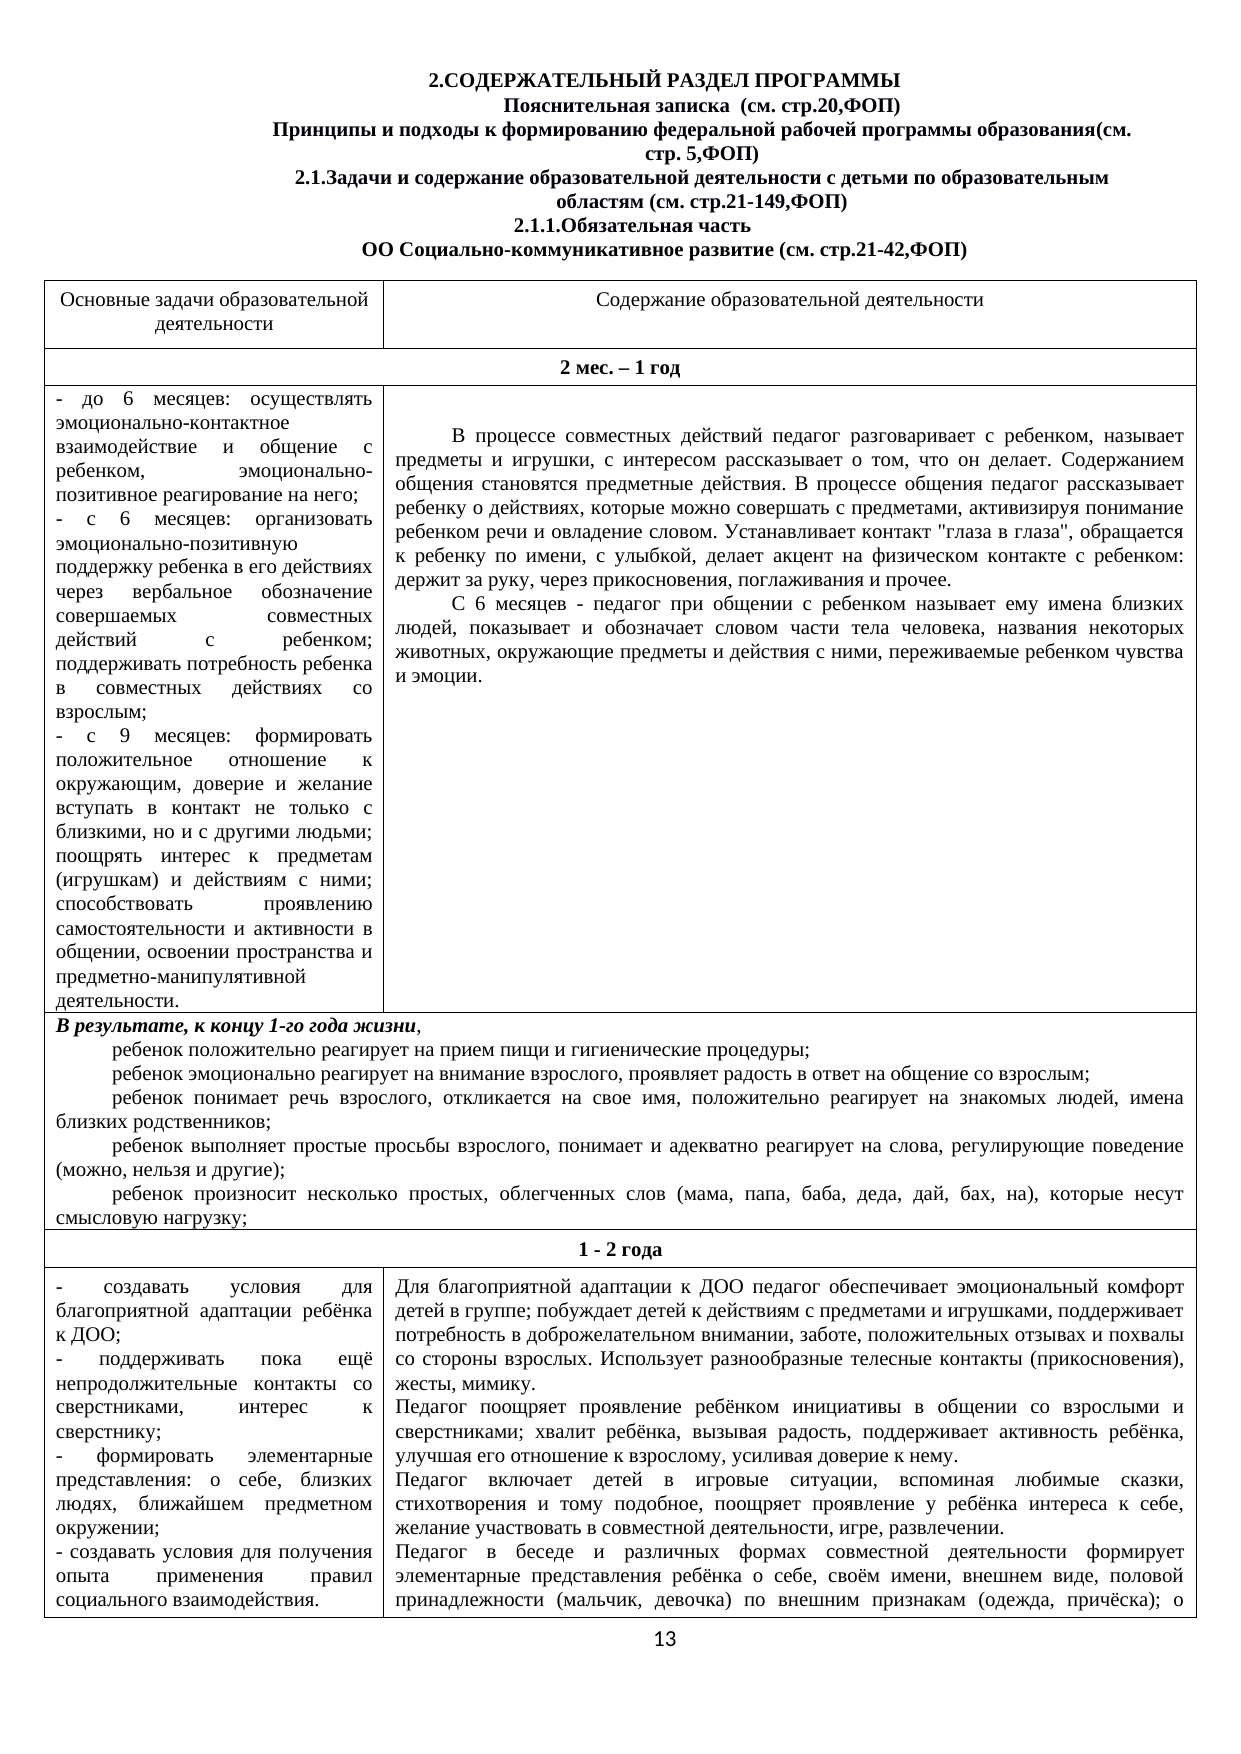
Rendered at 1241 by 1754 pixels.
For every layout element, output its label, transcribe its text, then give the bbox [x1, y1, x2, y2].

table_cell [384, 1268, 1196, 1617]
table_cell В процессе совместных действий педагог разговаривает с ребенком, называет предметы и игрушки, с интересом рассказывает о том, что он делает. Содержанием общения становятся предметные действия. В процессе общения педагог рассказывает ребенку о действиях, которые можно совершать с предметами, активизируя понимание ребенком речи и овладение словом. Устанавливает контакт "глаза в глаза", обращается к ребенку по имени, с улыбкой, делает акцент на физическом контакте с ребенком: держит за руку, через прикосновения, поглаживания и прочее. С 6 месяцев - педагог при общении с ребенком называет ему имена близких людей, показывает и обозначает словом части тела человека, названия некоторых животных, окружающие предметы и действия с ними, переживаемые ребенком чувства и эмоции. [384, 386, 1196, 1012]
list 2.1.1.Обязательная часть [290, 213, 1152, 237]
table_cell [45, 1268, 383, 1617]
table_header Основные задачи образовательной деятельности [45, 281, 383, 347]
list Пояснительная записка (см. стр.20,ФОП) [252, 92, 1152, 117]
list Принципы и подходы к формированию федеральной рабочей программы образования(см. стр. 5,ФОП) [252, 117, 1152, 165]
table_header Содержание образовательной деятельности [384, 281, 1196, 347]
text ОО Социально-коммуникативное развитие (см. стр.21-42,ФОП) [177, 237, 1152, 261]
table_cell - до 6 месяцев: осуществлять эмоционально-контактное взаимодействие и общение с ребенком, эмоционально-позитивное реагирование на него; - с 6 месяцев: организовать эмоционально-позитивную поддержку ребенка в его действиях через вербальное обозначение совершаемых совместных действий с ребенком; поддерживать потребность ребенка в совместных действиях со взрослым; - с 9 месяцев: формировать положительное отношение к окружающим, доверие и желание вступать в контакт не только с близкими, но и с другими людьми; поощрять интерес к предметам (игрушкам) и действиям с ними; способствовать проявлению самостоятельности и активности в общении, освоении пространства и предметно-манипулятивной деятельности. [45, 386, 383, 1012]
text 2.СОДЕРЖАТЕЛЬНЫЙ РАЗДЕЛ ПРОГРАММЫ [177, 68, 1152, 92]
table_cell 2 мес. – 1 год [45, 349, 1196, 385]
table_cell В результате, к концу 1-го года жизни, ребенок положительно реагирует на прием пищи и гигиенические процедуры; ребенок эмоционально реагирует на внимание взрослого, проявляет радость в ответ на общение со взрослым; ребенок понимает речь взрослого, откликается на свое имя, положительно реагирует на знакомых людей, имена близких родственников; ребенок выполняет простые просьбы взрослого, понимает и адекватно реагирует на слова, регулирующие поведение (можно, нельзя и другие); ребенок произносит несколько простых, облегченных слов (мама, папа, баба, деда, дай, бах, на), которые несут смысловую нагрузку; [45, 1013, 1196, 1229]
table_cell 1 - 2 года [45, 1230, 1196, 1267]
list 2.1.Задачи и содержание образовательной деятельности с детьми по образовательным областям (см. стр.21-149,ФОП) [252, 165, 1152, 213]
